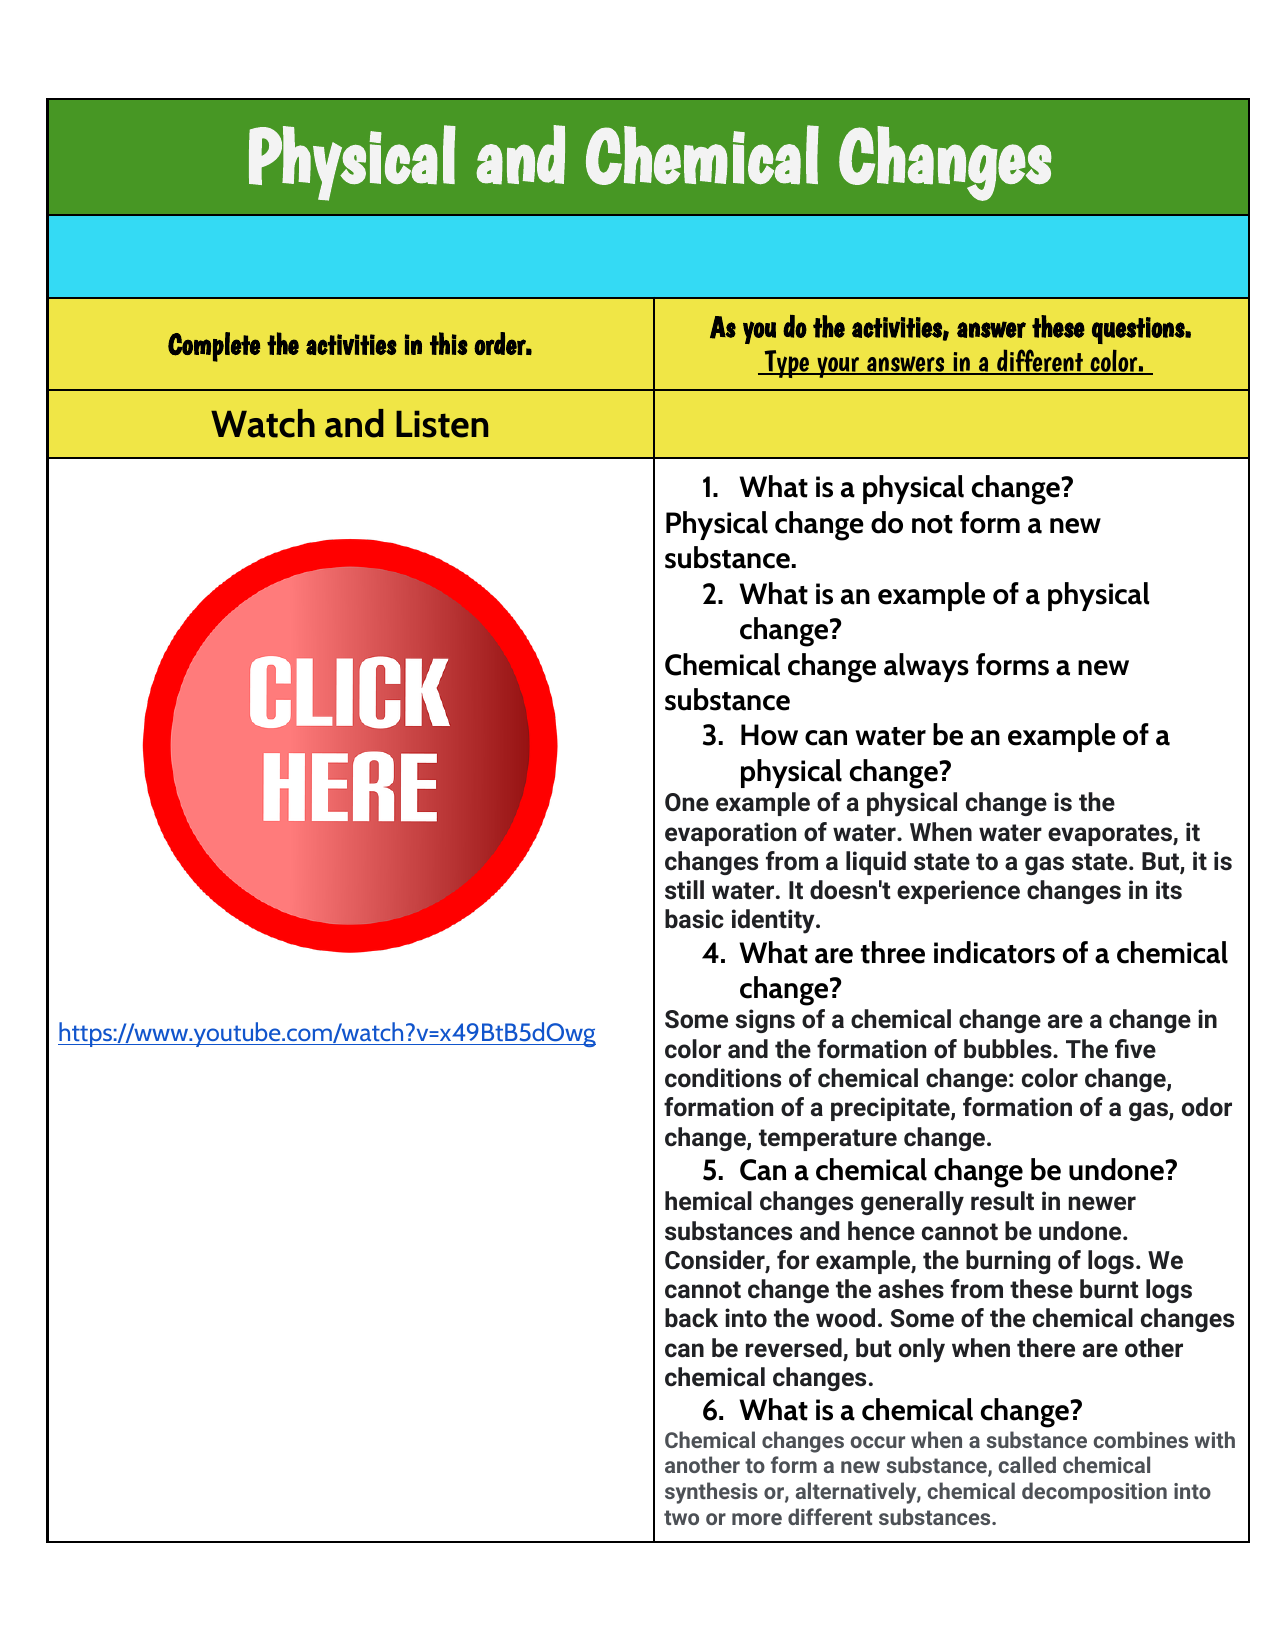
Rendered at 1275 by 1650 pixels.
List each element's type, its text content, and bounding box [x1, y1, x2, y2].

table_cell Watch and Listen [49, 391, 653, 457]
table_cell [655, 459, 1248, 1541]
table_header Physical and Chemical Changes [49, 100, 1248, 214]
table_cell [655, 391, 1248, 457]
table_cell Complete the activities in this order. [49, 299, 653, 389]
table_cell [49, 216, 1248, 297]
picture [57, 469, 643, 1018]
table_cell As you do the activities, answer these questions. Type your answers in a different color. [655, 299, 1248, 389]
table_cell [49, 459, 653, 1541]
